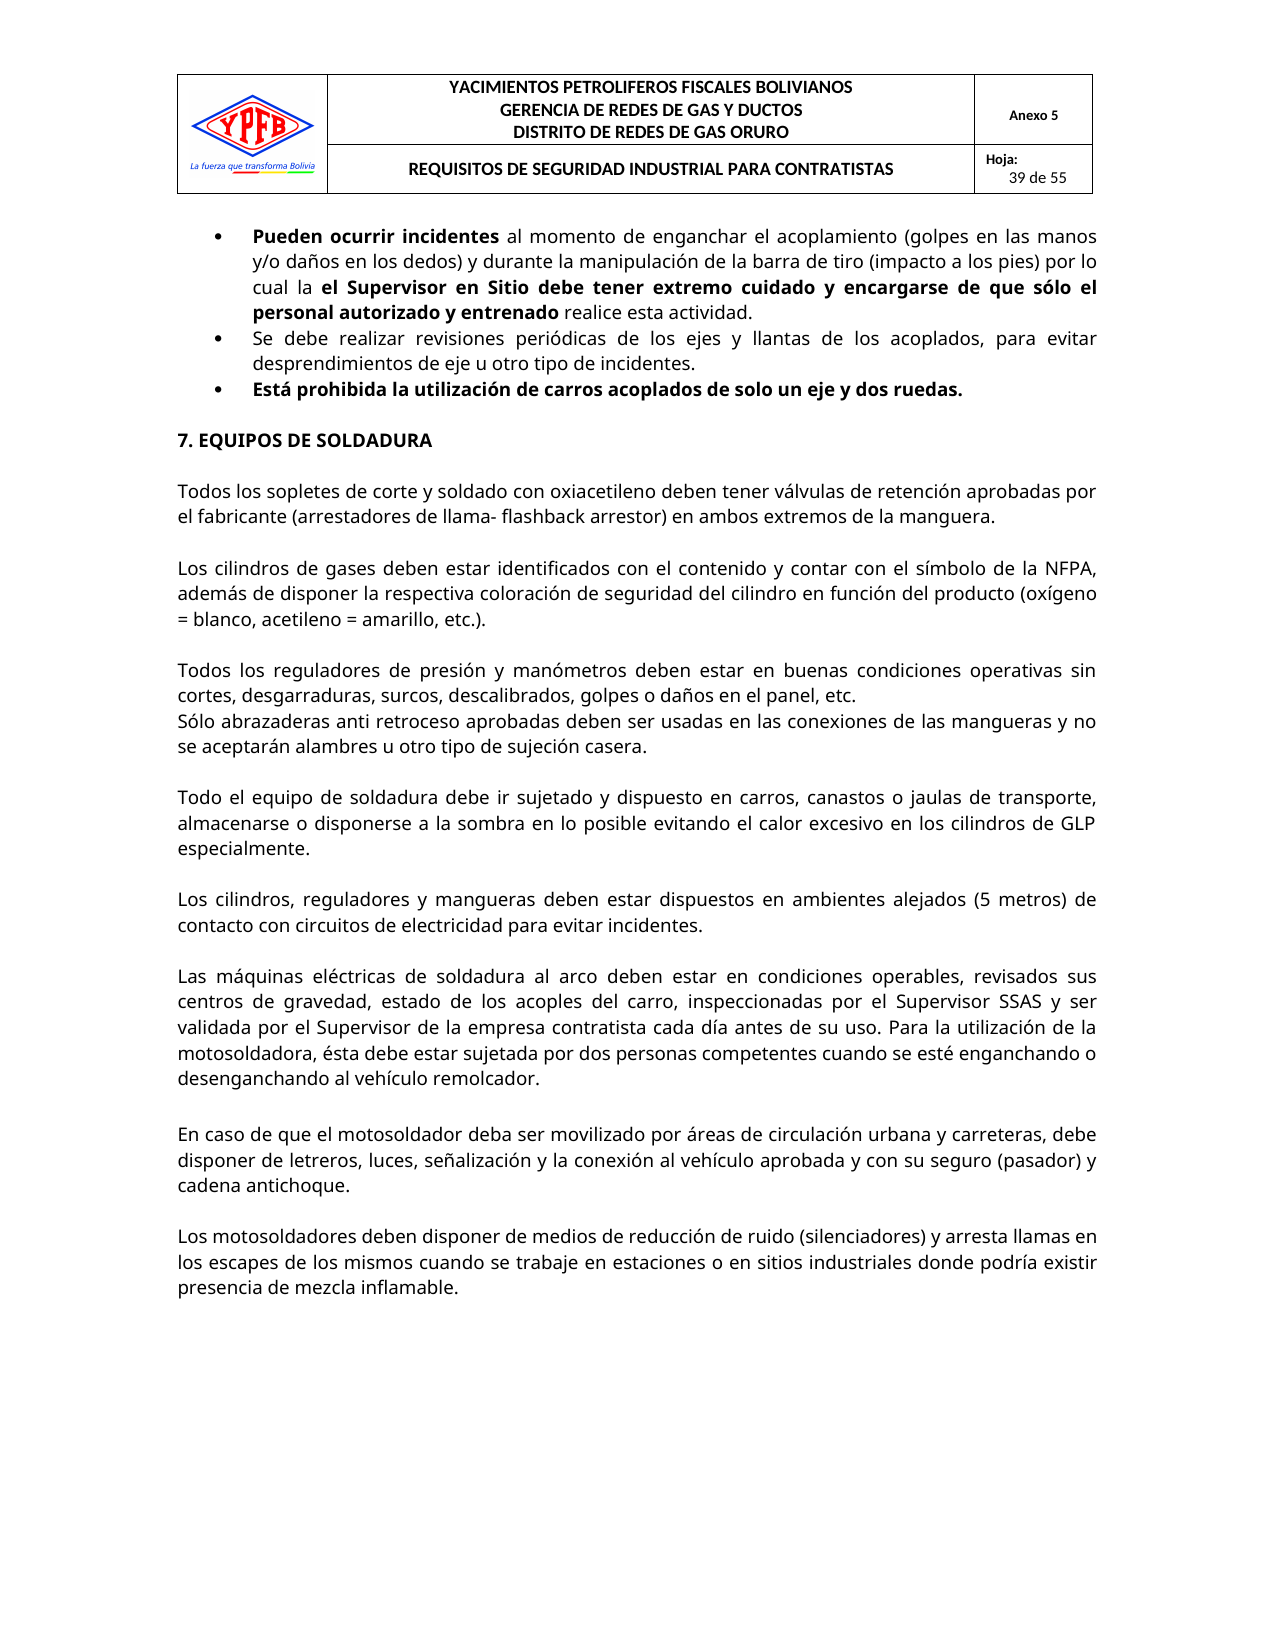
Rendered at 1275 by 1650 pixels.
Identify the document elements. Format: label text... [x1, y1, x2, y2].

list Está prohibida la utilización de carros acoplados de solo un eje y dos ruedas. [215, 376, 1098, 402]
text Sólo abrazaderas anti retroceso aprobadas deben ser usadas en las conexiones de las mangueras y no se aceptarán alambres u otro tipo de sujeción casera. [177, 708, 1098, 759]
list Pueden ocurrir incidentes al momento de enganchar el acoplamiento (golpes en las manos y/o daños en los dedos) y durante la manipulación de la barra de tiro (impacto a los pies) por lo cual la el Supervisor en Sitio debe tener extremo cuidado y encargarse de que sólo el personal autorizado y entrenado realice esta actividad. [215, 223, 1098, 325]
text Todos los reguladores de presión y manómetros deben estar en buenas condiciones operativas sin cortes, desgarraduras, surcos, descalibrados, golpes o daños en el panel, etc. [177, 657, 1098, 708]
text Los cilindros de gases deben estar identificados con el contenido y contar con el símbolo de la NFPA, además de disponer la respectiva coloración de seguridad del cilindro en función del producto (oxígeno = blanco, acetileno = amarillo, etc.). [177, 555, 1098, 631]
text Todos los sopletes de corte y soldado con oxiacetileno deben tener válvulas de retención aprobadas por el fabricante (arrestadores de llama- flashback arrestor) en ambos extremos de la manguera. [177, 478, 1098, 529]
text Los motosoldadores deben disponer de medios de reducción de ruido (silenciadores) y arresta llamas en los escapes de los mismos cuando se trabaje en estaciones o en sitios industriales donde podría existir presencia de mezcla inflamable. [177, 1223, 1098, 1300]
text Todo el equipo de soldadura debe ir sujetado y dispuesto en carros, canastos o jaulas de transporte, almacenarse o disponerse a la sombra en lo posible evitando el calor excesivo en los cilindros de GLP especialmente. [177, 784, 1098, 861]
text Las máquinas eléctricas de soldadura al arco deben estar en condiciones operables, revisados sus centros de gravedad, estado de los acoples del carro, inspeccionadas por el Supervisor SSAS y ser validada por el Supervisor de la empresa contratista cada día antes de su uso. Para la utilización de la motosoldadora, ésta debe estar sujetada por dos personas competentes cuando se esté enganchando o desenganchando al vehículo remolcador. [177, 963, 1098, 1091]
picture [188, 90, 316, 178]
text 7. EQUIPOS DE SOLDADURA [177, 427, 1098, 453]
text Los cilindros, reguladores y mangueras deben estar dispuestos en ambientes alejados (5 metros) de contacto con circuitos de electricidad para evitar incidentes. [177, 887, 1098, 938]
text En caso de que el motosoldador deba ser movilizado por áreas de circulación urbana y carreteras, debe disponer de letreros, luces, señalización y la conexión al vehículo aprobada y con su seguro (pasador) y cadena antichoque. [177, 1121, 1098, 1198]
list Se debe realizar revisiones periódicas de los ejes y llantas de los acoplados, para evitar desprendimientos de eje u otro tipo de incidentes. [215, 325, 1098, 376]
